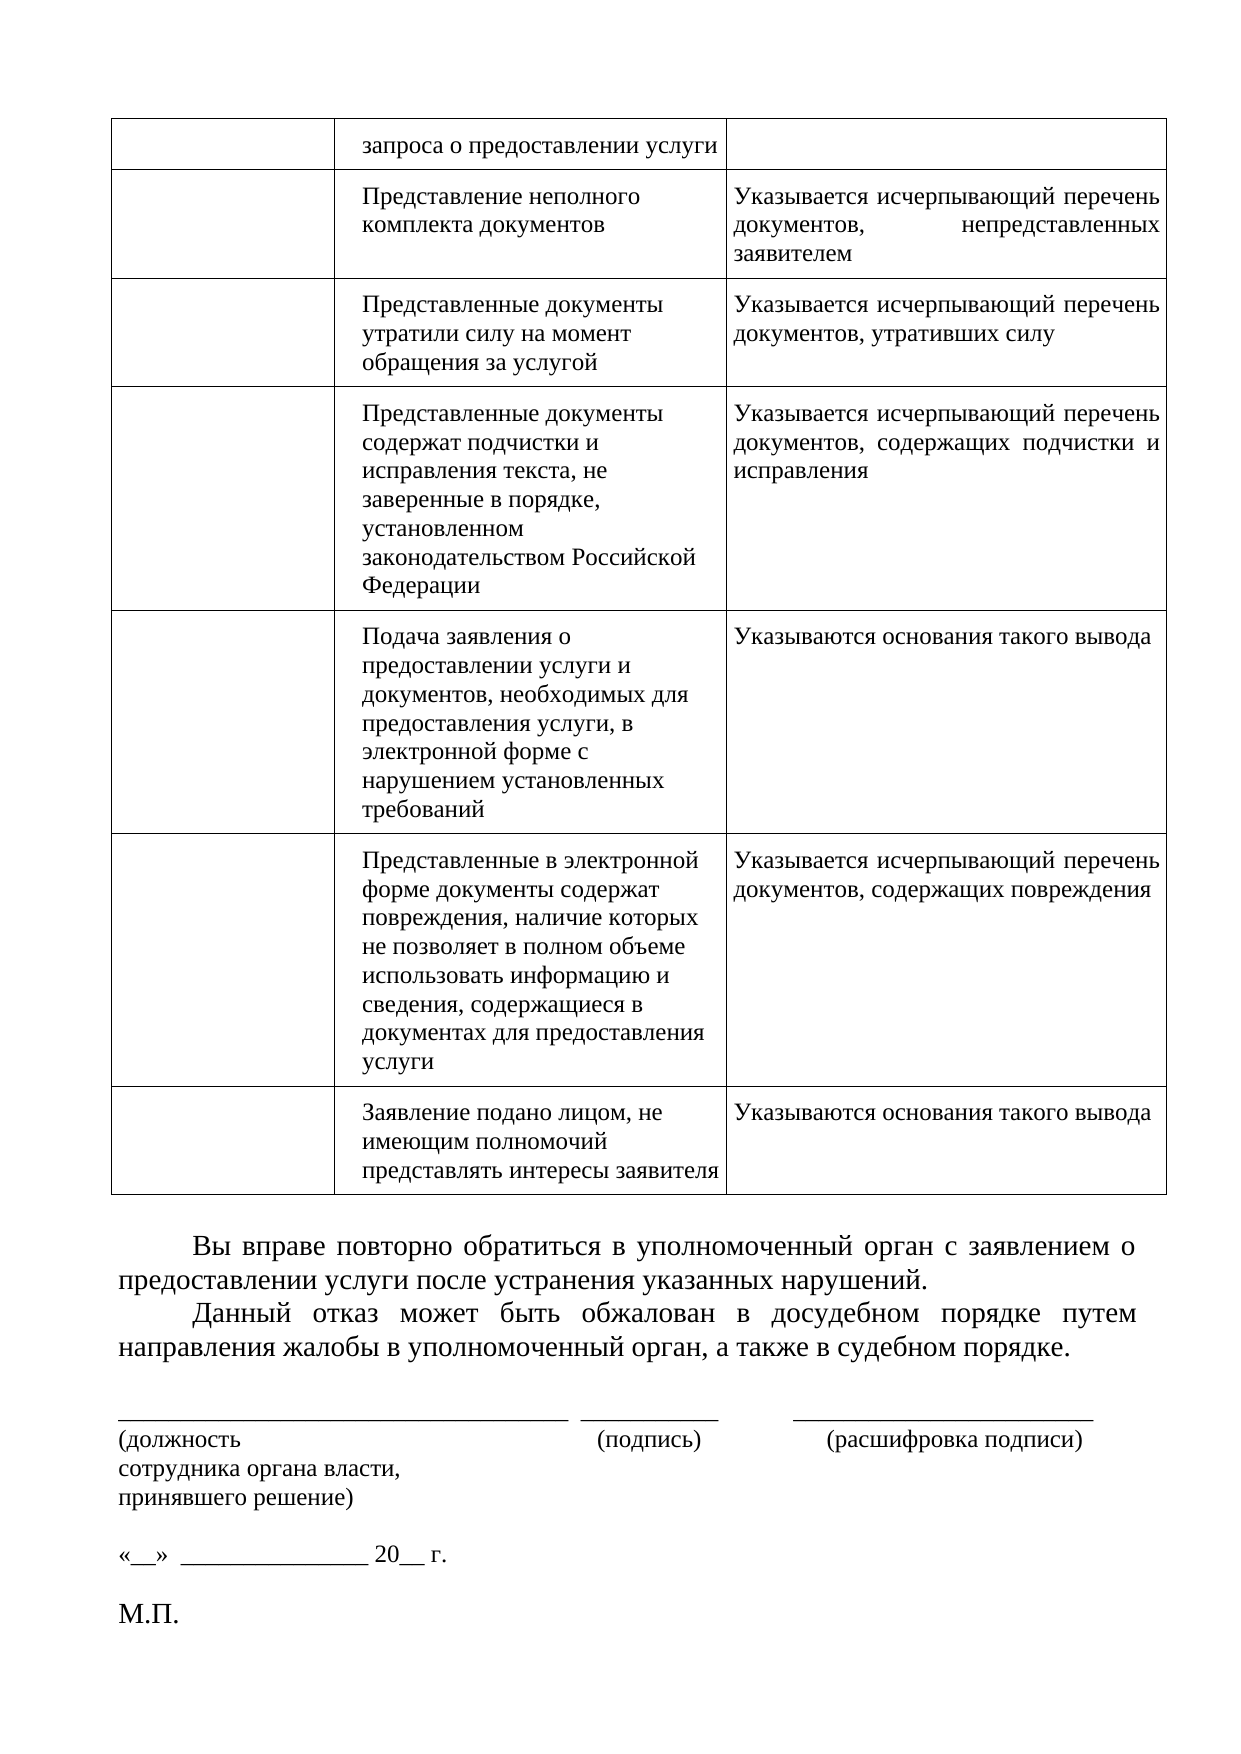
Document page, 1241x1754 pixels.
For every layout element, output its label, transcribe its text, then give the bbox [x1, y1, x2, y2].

table_cell [112, 279, 334, 386]
text принявшего решение) [118, 1482, 1137, 1510]
text сотрудника органа власти, [118, 1453, 1137, 1482]
table_cell Представленные в электронной форме документы содержат повреждения, наличие которых не позволяет в полном объеме использовать информацию и сведения, содержащиеся в документах для предоставления услуги [335, 834, 726, 1086]
table_cell Представление неполного комплекта документов [335, 170, 726, 278]
text «__» _______________ 20__ г. [118, 1539, 1137, 1568]
table_cell [112, 611, 334, 833]
table_cell Подача заявления о предоставлении услуги и документов, необходимых для предоставления услуги, в электронной форме с нарушением установленных требований [335, 611, 726, 833]
text Данный отказ может быть обжалован в досудебном порядке путем направления жалобы в уполномоченный орган, а также в судебном порядке. [118, 1295, 1137, 1362]
table_cell Представленные документы утратили силу на момент обращения за услугой [335, 279, 726, 386]
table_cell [727, 119, 1166, 169]
table_cell [112, 170, 334, 278]
table_cell [112, 834, 334, 1086]
table_cell [112, 1087, 334, 1194]
text ____________________________________ ___________ ________________________ [118, 1395, 1137, 1424]
text Вы вправе повторно обратиться в уполномоченный орган с заявлением о предоставлении услуги после устранения указанных нарушений. [118, 1228, 1137, 1295]
table_cell Представленные документы содержат подчистки и исправления текста, не заверенные в порядке, установленном законодательством Российской Федерации [335, 387, 726, 610]
table_cell Указывается исчерпывающий перечень документов, утративших силу [727, 279, 1166, 386]
text М.П. [118, 1597, 1137, 1630]
table_cell Заявление подано лицом, не имеющим полномочий представлять интересы заявителя [335, 1087, 726, 1194]
table_cell Указывается исчерпывающий перечень документов, содержащих повреждения [727, 834, 1166, 1086]
table_cell [112, 119, 334, 169]
table_cell Указывается исчерпывающий перечень документов, непредставленных заявителем [727, 170, 1166, 278]
table_cell Указываются основания такого вывода [727, 611, 1166, 833]
table_cell Указывается исчерпывающий перечень документов, содержащих подчистки и исправления [727, 387, 1166, 610]
table_cell Указываются основания такого вывода [727, 1087, 1166, 1194]
text (должность (подпись) (расшифровка подписи) [118, 1424, 1137, 1453]
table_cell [335, 119, 726, 169]
table_cell [112, 387, 334, 610]
